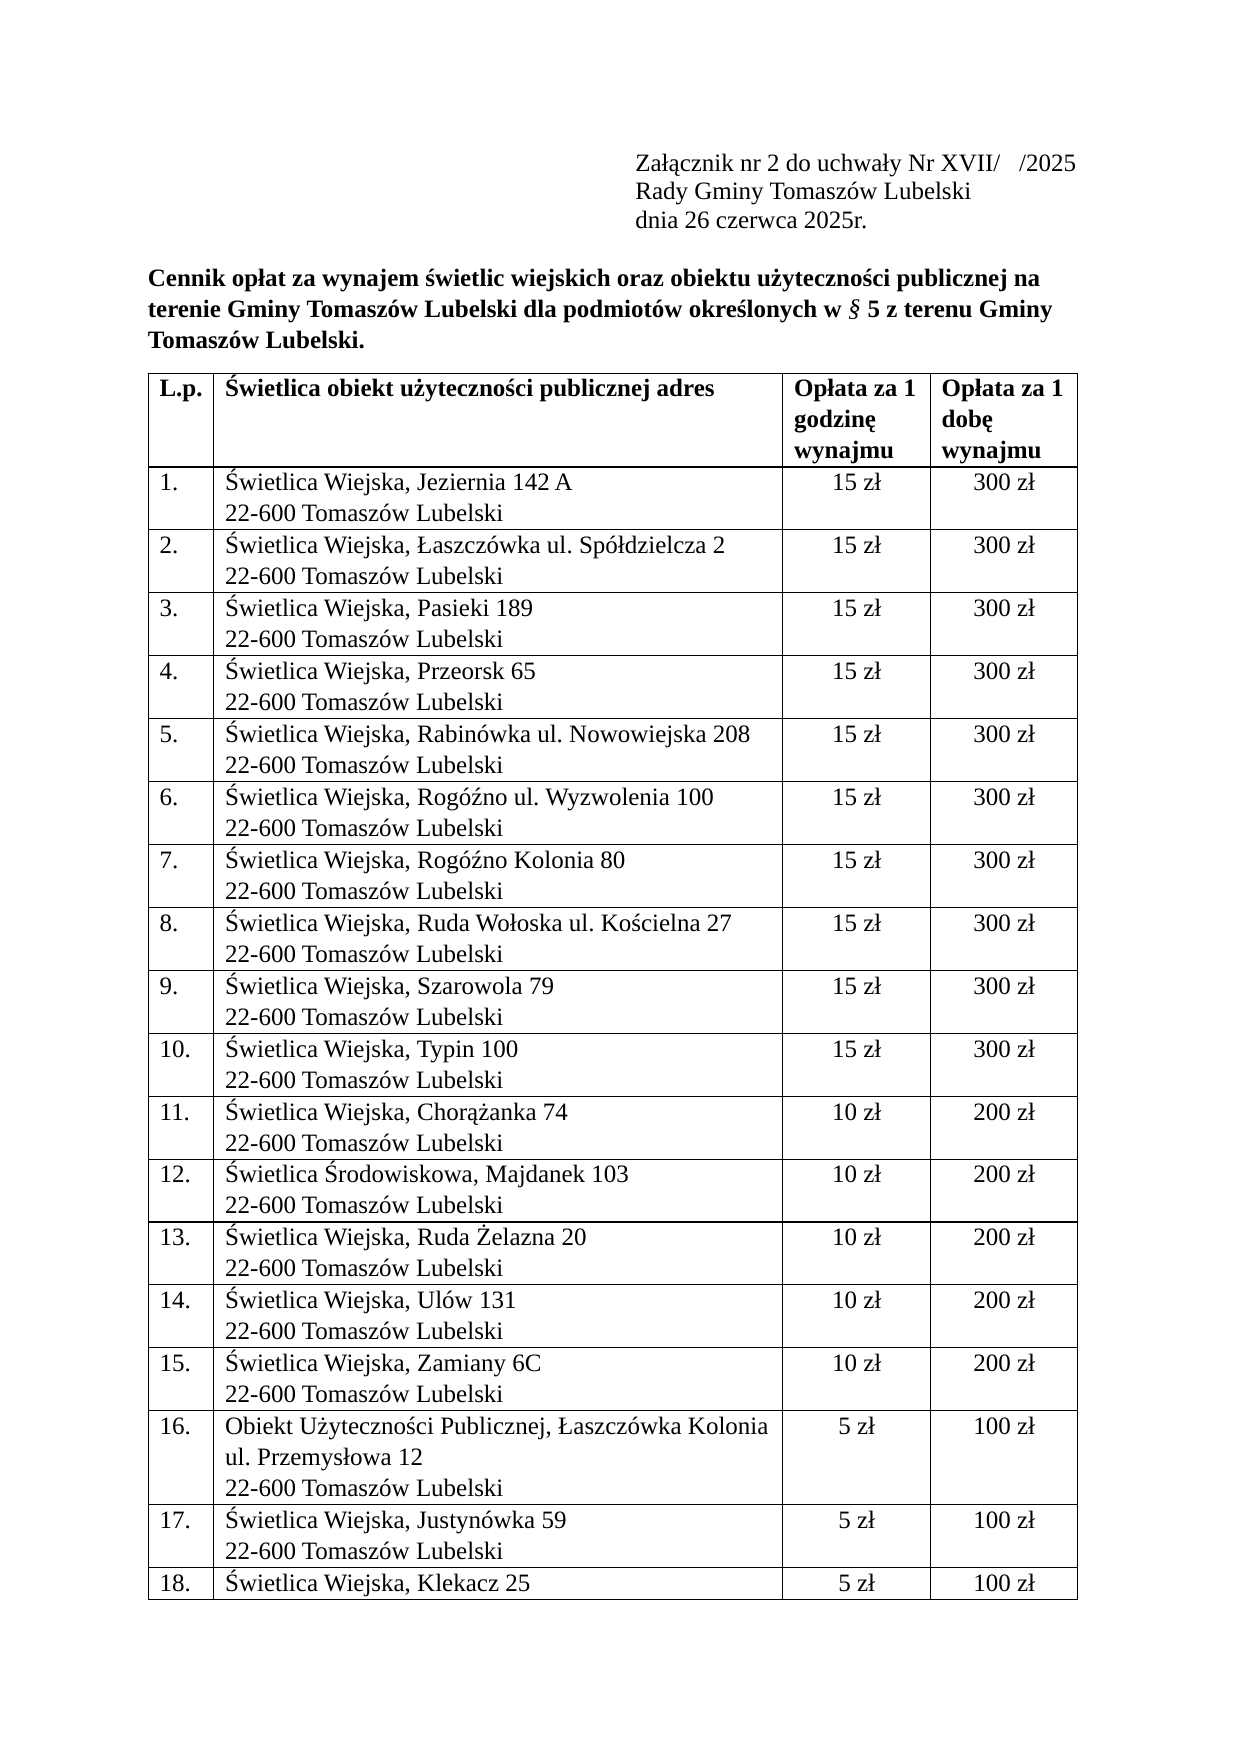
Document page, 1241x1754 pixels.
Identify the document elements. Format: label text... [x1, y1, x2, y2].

table_cell 11. [149, 1097, 213, 1158]
table_cell 13. [149, 1223, 213, 1284]
table_cell 8. [149, 908, 213, 970]
table_cell 15. [149, 1348, 213, 1410]
table_cell 14. [149, 1285, 213, 1347]
table_cell Świetlica Wiejska, Rogóźno ul. Wyzwolenia 100 22-600 Tomaszów Lubelski [214, 782, 782, 844]
table_cell 10. [149, 1034, 213, 1096]
table_cell 3. [149, 593, 213, 655]
table_cell 200 zł [931, 1348, 1077, 1410]
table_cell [214, 1568, 782, 1599]
table_cell 17. [149, 1505, 213, 1567]
table_cell 15 zł [783, 468, 930, 529]
table_header L.p. [149, 374, 213, 466]
table_cell 300 zł [931, 782, 1077, 844]
table_cell 300 zł [931, 971, 1077, 1033]
table_cell 15 zł [783, 593, 930, 655]
table_cell 15 zł [783, 656, 930, 718]
table_cell 10 zł [783, 1160, 930, 1221]
table_cell 5 zł [783, 1411, 930, 1504]
table_header Świetlica obiekt użyteczności publicznej adres [214, 374, 782, 466]
table_cell 300 zł [931, 656, 1077, 718]
table_cell 5 zł [783, 1505, 930, 1567]
table_cell 15 zł [783, 908, 930, 970]
table_cell Świetlica Wiejska, Przeorsk 65 22-600 Tomaszów Lubelski [214, 656, 782, 718]
table_cell Świetlica Wiejska, Zamiany 6C 22-600 Tomaszów Lubelski [214, 1348, 782, 1410]
table_cell 300 zł [931, 1034, 1077, 1096]
table_cell 16. [149, 1411, 213, 1504]
table_cell 15 zł [783, 530, 930, 592]
table_cell 300 zł [931, 845, 1077, 907]
text Rady Gminy Tomaszów Lubelski [148, 176, 1093, 205]
table_cell 100 zł [931, 1568, 1077, 1599]
table_cell 300 zł [931, 530, 1077, 592]
text dnia 26 czerwca 2025r. [148, 205, 1093, 234]
table_cell 4. [149, 656, 213, 718]
table_cell 15 zł [783, 719, 930, 781]
table_cell 300 zł [931, 593, 1077, 655]
table_cell 2. [149, 530, 213, 592]
table_cell 100 zł [931, 1411, 1077, 1504]
table_cell 300 zł [931, 468, 1077, 529]
text Cennik opłat za wynajem świetlic wiejskich oraz obiektu użyteczności publicznej na terenie Gminy Tomaszów Lubelski dla podmiotów określonych w 5 z terenu Gminy Tomaszów Lubelski. [148, 263, 1093, 353]
table_cell Świetlica Wiejska, Typin 100 22-600 Tomaszów Lubelski [214, 1034, 782, 1096]
table_cell 15 zł [783, 971, 930, 1033]
table_cell 7. [149, 845, 213, 907]
table_cell 200 zł [931, 1285, 1077, 1347]
table_cell 200 zł [931, 1160, 1077, 1221]
table_cell 12. [149, 1160, 213, 1221]
table_cell 200 zł [931, 1223, 1077, 1284]
table_cell 18. [149, 1568, 213, 1599]
table_cell 300 zł [931, 719, 1077, 781]
table_cell 15 zł [783, 782, 930, 844]
table_cell Świetlica Wiejska, Ruda Żelazna 20 22-600 Tomaszów Lubelski [214, 1223, 782, 1284]
table_cell 15 zł [783, 1034, 930, 1096]
table_cell Świetlica Wiejska, Chorążanka 74 22-600 Tomaszów Lubelski [214, 1097, 782, 1158]
table_cell 5. [149, 719, 213, 781]
table_cell 200 zł [931, 1097, 1077, 1158]
table_cell Świetlica Wiejska, Pasieki 189 22-600 Tomaszów Lubelski [214, 593, 782, 655]
table_cell Świetlica Wiejska, Szarowola 79 22-600 Tomaszów Lubelski [214, 971, 782, 1033]
table_cell Świetlica Wiejska, Ulów 131 22-600 Tomaszów Lubelski [214, 1285, 782, 1347]
table_cell Świetlica Wiejska, Łaszczówka ul. Spółdzielcza 2 22-600 Tomaszów Lubelski [214, 530, 782, 592]
text Załącznik nr 2 do uchwały Nr XVII/ /2025 [148, 148, 1093, 176]
table_cell 10 zł [783, 1285, 930, 1347]
table_cell Świetlica Środowiskowa, Majdanek 103 22-600 Tomaszów Lubelski [214, 1160, 782, 1221]
table_cell Świetlica Wiejska, Ruda Wołoska ul. Kościelna 27 22-600 Tomaszów Lubelski [214, 908, 782, 970]
table_cell 10 zł [783, 1223, 930, 1284]
table_cell 5 zł [783, 1568, 930, 1599]
table_cell Świetlica Wiejska, Justynówka 59 22-600 Tomaszów Lubelski [214, 1505, 782, 1567]
table_cell 6. [149, 782, 213, 844]
table_cell Świetlica Wiejska, Rabinówka ul. Nowowiejska 208 22-600 Tomaszów Lubelski [214, 719, 782, 781]
table_header Opłata za 1 godzinę wynajmu [783, 374, 930, 466]
table_cell 1. [149, 468, 213, 529]
table_cell 10 zł [783, 1097, 930, 1158]
table_header Opłata za 1 dobę wynajmu [931, 374, 1077, 466]
table_cell 9. [149, 971, 213, 1033]
table_cell 300 zł [931, 908, 1077, 970]
table_cell Obiekt Użyteczności Publicznej, Łaszczówka Kolonia ul. Przemysłowa 12 22-600 Tomaszów Lubelski [214, 1411, 782, 1504]
table_cell 10 zł [783, 1348, 930, 1410]
table_cell 100 zł [931, 1505, 1077, 1567]
table_cell Świetlica Wiejska, Jeziernia 142 A 22-600 Tomaszów Lubelski [214, 468, 782, 529]
table_cell Świetlica Wiejska, Rogóźno Kolonia 80 22-600 Tomaszów Lubelski [214, 845, 782, 907]
table_cell 15 zł [783, 845, 930, 907]
